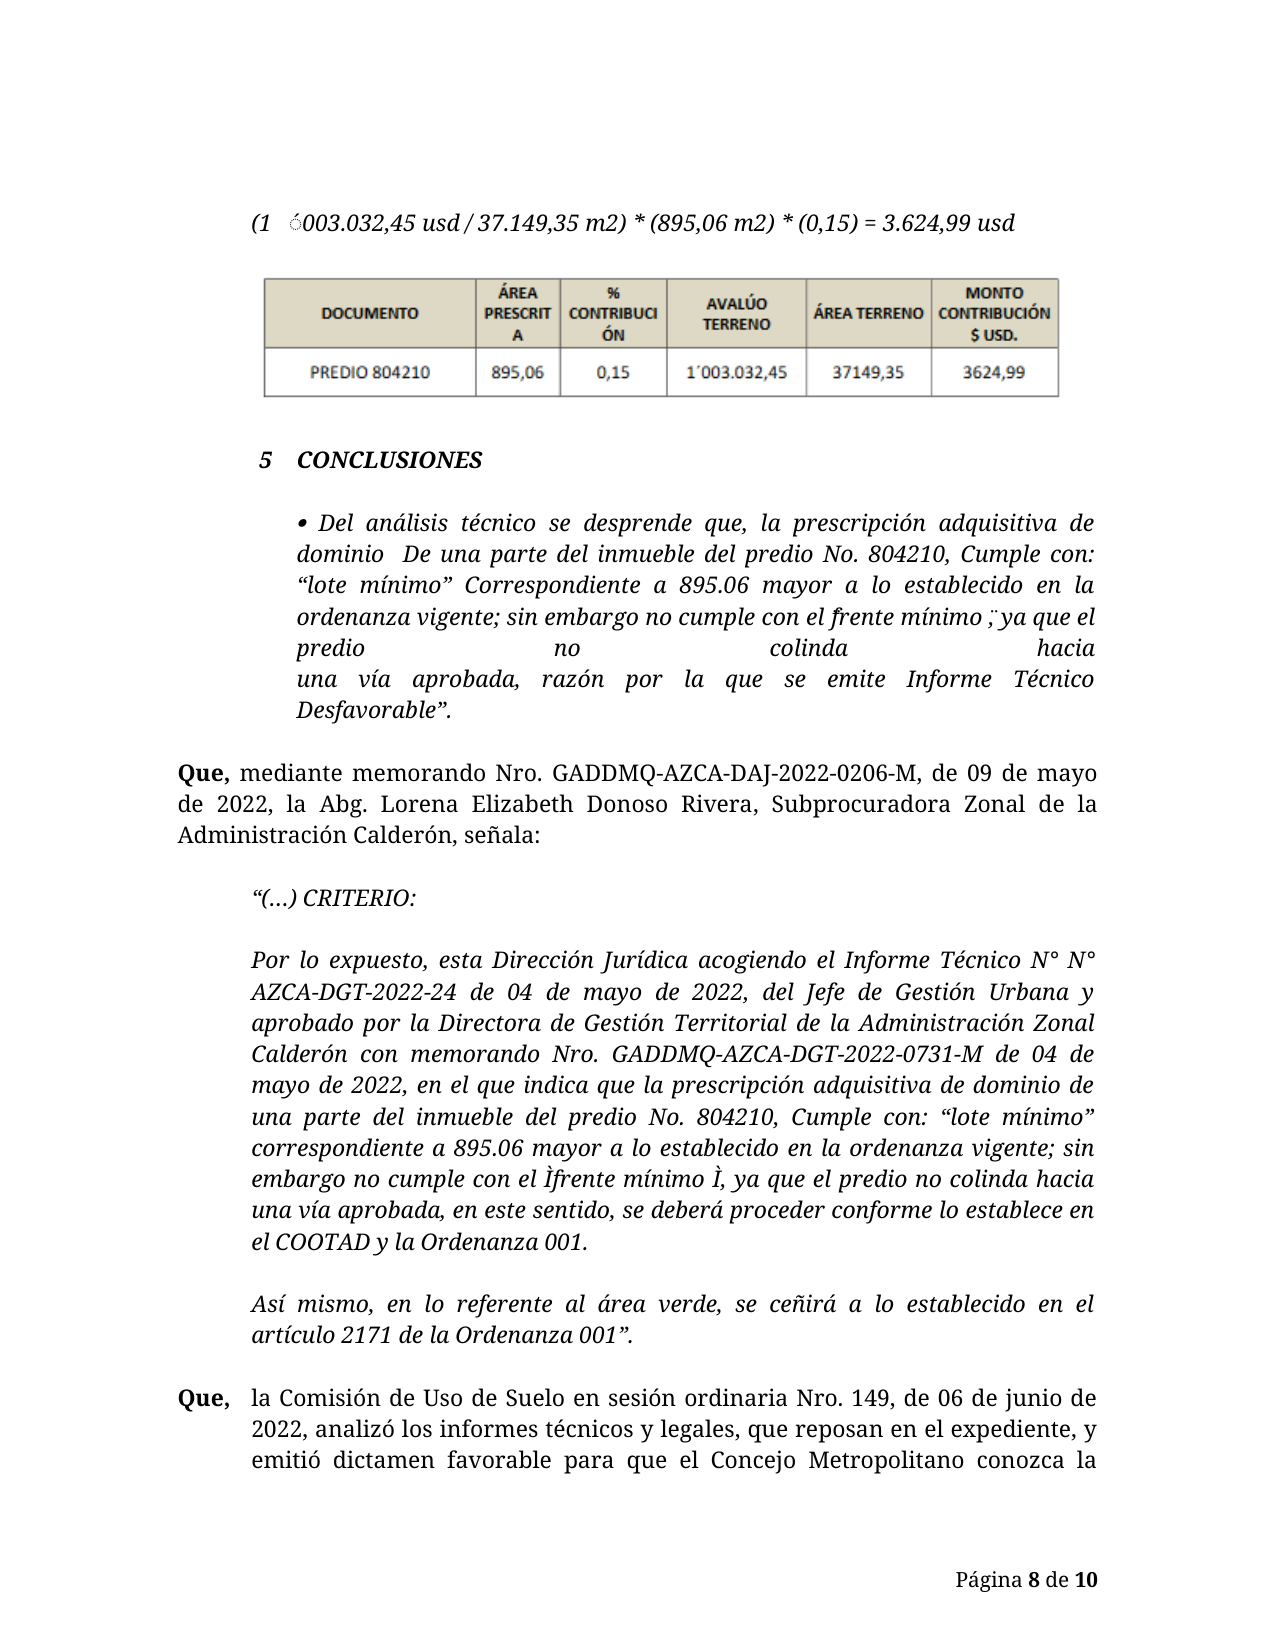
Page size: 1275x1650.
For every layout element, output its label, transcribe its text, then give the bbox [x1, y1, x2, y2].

picture [251, 269, 1072, 413]
list Del análisis técnico se desprende que, la prescripción adquisitiva de dominio De una parte del inmueble del predio No. 804210, Cumple con: “lote mínimo” Correspondiente a 895.06 mayor a lo establecido en la ordenanza vigente; sin embargo no cumple con el ̈frente mínimo ̈, ya que el predio no colinda hacia una vía aprobada, razón por la que se emite Informe Técnico Desfavorable”. [296, 507, 1098, 726]
text Por lo expuesto, esta Dirección Jurídica acogiendo el Informe Técnico N° N° AZCA-DGT-2022-24 de 04 de mayo de 2022, del Jefe de Gestión Urbana y aprobado por la Directora de Gestión Territorial de la Administración Zonal Calderón con memorando Nro. GADDMQ-AZCA-DGT-2022-0731-M de 04 de mayo de 2022, en el que indica que la prescripción adquisitiva de dominio de una parte del inmueble del predio No. 804210, Cumple con: “lote mínimo” correspondiente a 895.06 mayor a lo establecido en la ordenanza vigente; sin embargo no cumple con el Ìfrente mínimo Ì, ya que el predio no colinda hacia una vía aprobada, en este sentido, se deberá proceder conforme lo establece en el COOTAD y la Ordenanza 001. [251, 944, 1098, 1257]
text Así mismo, en lo referente al área verde, se ceñirá a lo establecido en el artículo 2171 de la Ordenanza 001”. [251, 1288, 1098, 1351]
list CONCLUSIONES [259, 444, 1098, 476]
text Que, mediante memorando Nro. GADDMQ-AZCA-DAJ-2022-0206-M, de 09 de mayo de 2022, la Abg. Lorena Elizabeth Donoso Rivera, Subprocuradora Zonal de la Administración Calderón, señala: [177, 757, 1098, 851]
text “(…) CRITERIO: [251, 882, 1098, 913]
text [177, 1382, 1098, 1476]
list ́003.032,45 usd / 37.149,35 m2) * (895,06 m2) * (0,15) = 3.624,99 usd [251, 207, 1098, 238]
